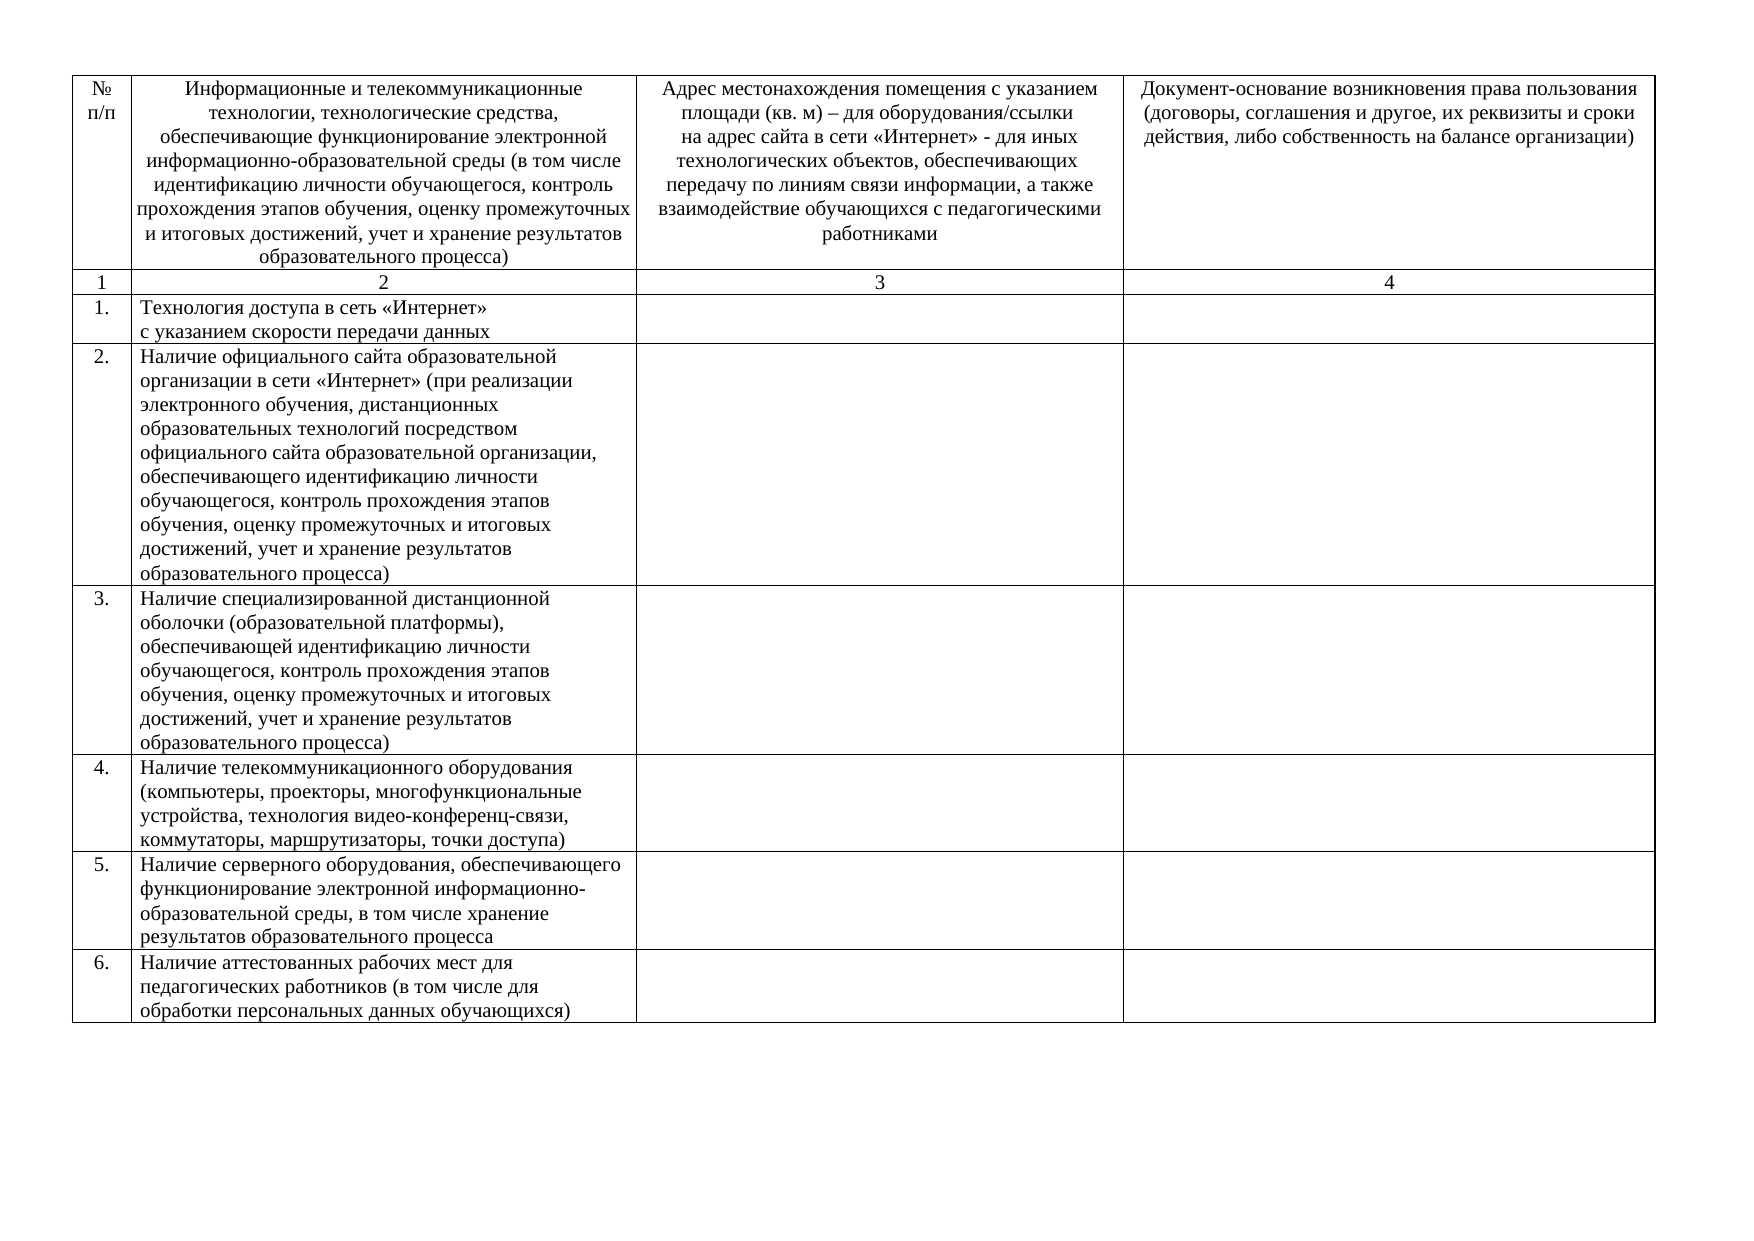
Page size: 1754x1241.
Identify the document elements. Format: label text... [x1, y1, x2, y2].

table_cell 3. [73, 586, 131, 754]
table_cell [637, 295, 1123, 343]
table_cell [637, 586, 1123, 754]
table_cell Наличие специализированной дистанционной оболочки (образовательной платформы), обеспечивающей идентификацию личности обучающегося, контроль прохождения этапов обучения, оценку промежуточных и итоговых достижений, учет и хранение результатов образовательного процесса) [132, 586, 636, 754]
table_cell 4 [1124, 270, 1654, 294]
table_cell [637, 852, 1123, 948]
table_cell 5. [73, 852, 131, 948]
table_header Информационные и телекоммуникационные технологии, технологические средства, обеспечивающие функционирование электронной информационно-образовательной среды (в том числе идентификацию личности обучающегося, контроль прохождения этапов обучения, оценку промежуточных и итоговых достижений, учет и хранение результатов образовательного процесса) [132, 76, 636, 268]
table_cell [637, 950, 1123, 1022]
table_cell [637, 755, 1123, 851]
table_cell Наличие официального сайта образовательной организации в сети «Интернет» (при реализации электронного обучения, дистанционных образовательных технологий посредством официального сайта образовательной организации, обеспечивающего идентификацию личности обучающегося, контроль прохождения этапов обучения, оценку промежуточных и итоговых достижений, учет и хранение результатов образовательного процесса) [132, 344, 636, 584]
table_cell 4. [73, 755, 131, 851]
table_cell [637, 344, 1123, 584]
table_cell 1. [73, 295, 131, 343]
table_cell [1124, 755, 1654, 851]
table_cell 6. [73, 950, 131, 1022]
table_cell Технология доступа в сеть «Интернет» с указанием скорости передачи данных [132, 295, 636, 343]
table_cell Наличие аттестованных рабочих мест для педагогических работников (в том числе для обработки персональных данных обучающихся) [132, 950, 636, 1022]
table_cell Наличие телекоммуникационного оборудования (компьютеры, проекторы, многофункциональные устройства, технология видео-конференц-связи, коммутаторы, маршрутизаторы, точки доступа) [132, 755, 636, 851]
table_cell [1124, 852, 1654, 948]
table_cell Наличие серверного оборудования, обеспечивающего функционирование электронной информационно-образовательной среды, в том числе хранение результатов образовательного процесса [132, 852, 636, 948]
table_header Адрес местонахождения помещения с указанием площади (кв. м) – для оборудования/ссылки на адрес сайта в сети «Интернет» - для иных технологических объектов, обеспечивающих передачу по линиям связи информации, а также взаимодействие обучающихся с педагогическими работниками [637, 76, 1123, 268]
table_header Документ-основание возникновения права пользования (договоры, соглашения и другое, их реквизиты и сроки действия, либо собственность на балансе организации) [1124, 76, 1654, 268]
table_cell [1124, 344, 1654, 584]
table_cell 2 [132, 270, 636, 294]
table_cell [1124, 295, 1654, 343]
table_cell [1124, 586, 1654, 754]
table_cell 3 [637, 270, 1123, 294]
table_cell 2. [73, 344, 131, 584]
table_header № п/п [73, 76, 131, 268]
table_cell [1124, 950, 1654, 1022]
table_cell 1 [73, 270, 131, 294]
